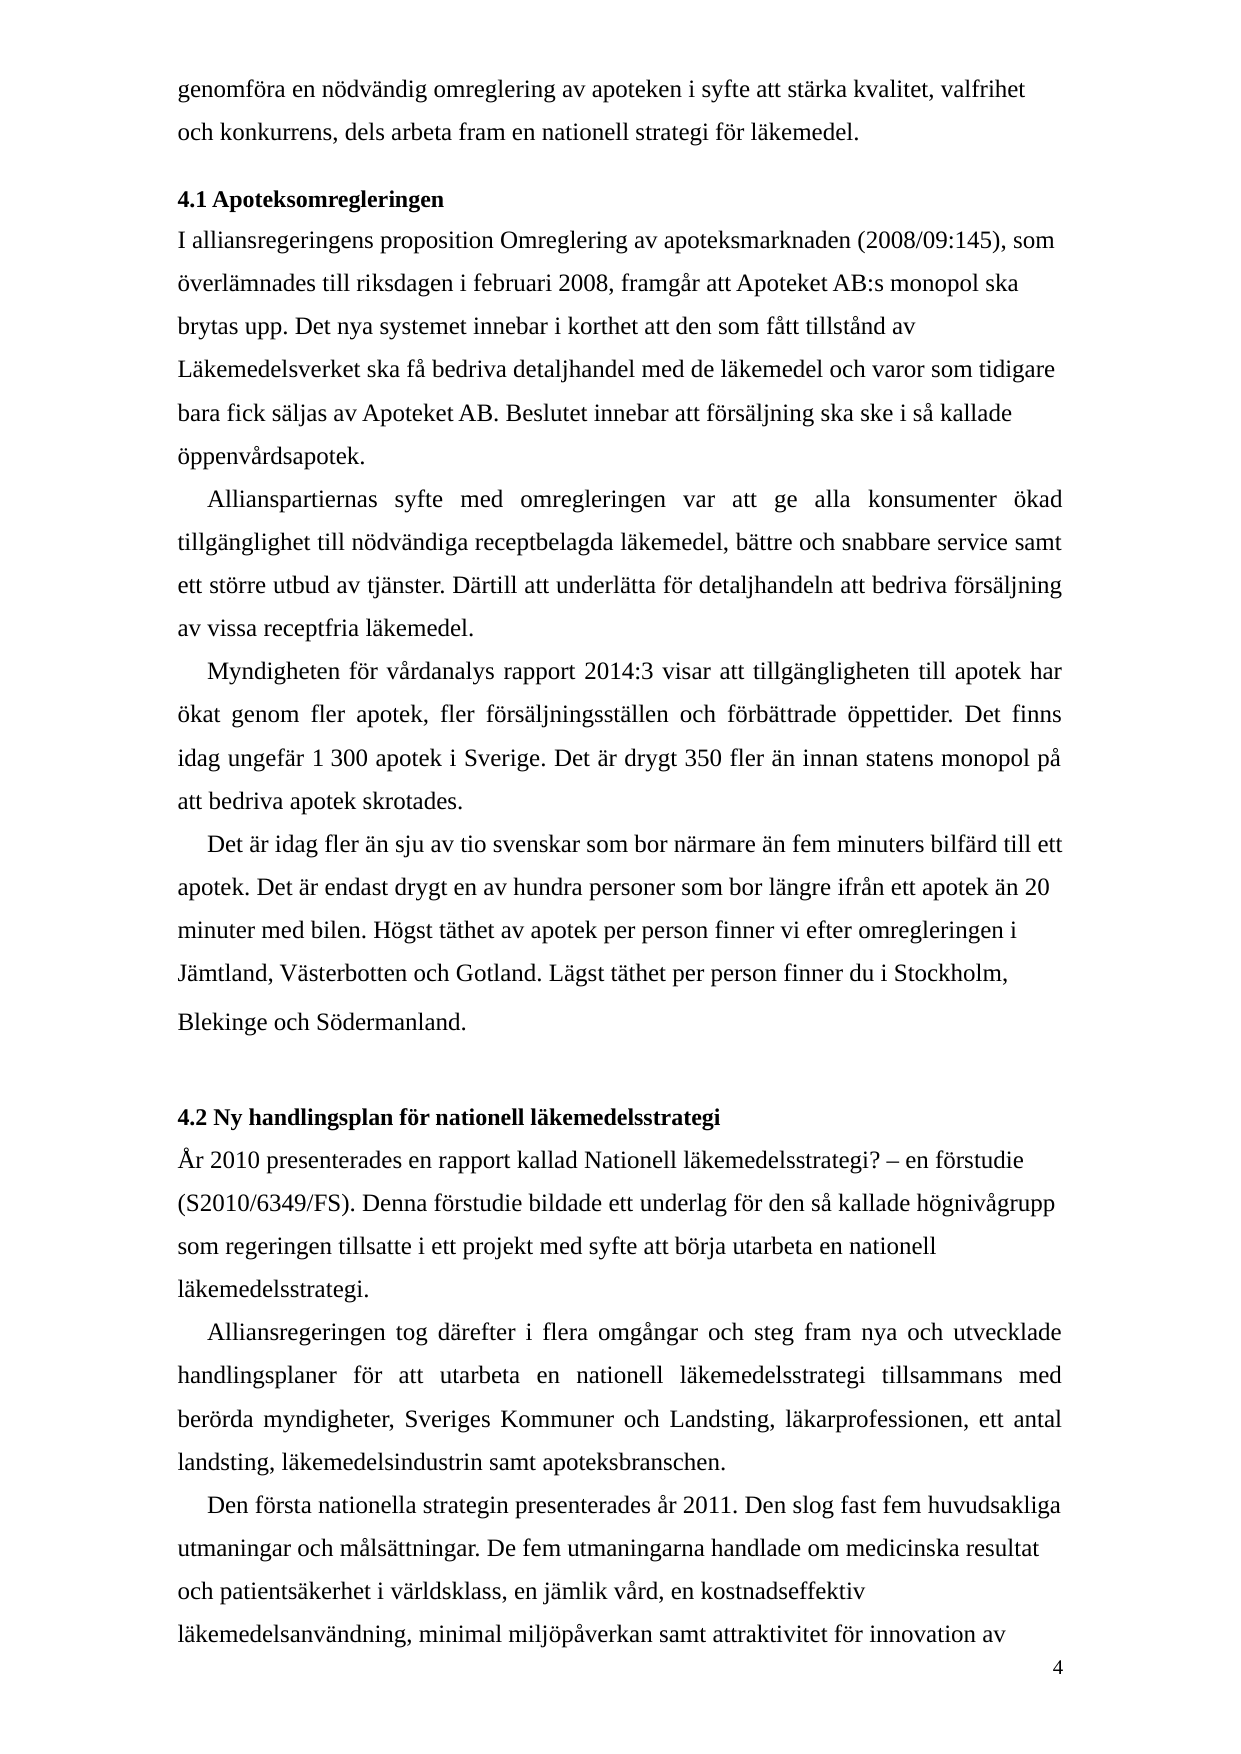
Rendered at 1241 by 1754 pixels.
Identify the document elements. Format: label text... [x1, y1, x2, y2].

text I alliansregeringens proposition Omreglering av apoteksmarknaden (2008/09:145), som överlämnades till riksdagen i februari 2008, framgår att Apoteket AB:s monopol ska brytas upp. Det nya systemet innebar i korthet att den som fått tillstånd av Läkemedelsverket ska få bedriva detaljhandel med de läkemedel och varor som tidigare bara fick säljas av Apoteket AB. Beslutet innebar att försäljning ska ske i så kallade öppenvårdsapotek. [177, 225, 1063, 469]
subtitle 4.1 Apoteksomregleringen [177, 185, 1063, 213]
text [177, 74, 1063, 146]
text Allianspartiernas syfte med omregleringen var att ge alla konsumenter ökad tillgänglighet till nödvändiga receptbelagda läkemedel, bättre och snabbare service samt ett större utbud av tjänster. Därtill att underlätta för detaljhandeln att bedriva försäljning av vissa receptfria läkemedel. [177, 484, 1063, 642]
text Det är idag fler än sju av tio svenskar som bor närmare än fem minuters bilfärd till ett apotek. Det är endast drygt en av hundra personer som bor längre ifrån ett apotek än 20 minuter med bilen. Högst täthet av apotek per person finner vi efter omregleringen i Jämtland, Västerbotten och Gotland. Lägst täthet per person finner du i Stockholm, Blekinge och Södermanland. 4.2 Ny handlingsplan för nationell läkemedelsstrategi År 2010 presenterades en rapport kallad Nationell läkemedelsstrategi? – en förstudie (S2010/6349/FS). Denna förstudie bildade ett underlag för den så kallade högnivågrupp som regeringen tillsatte i ett projekt med syfte att börja utarbeta en nationell läkemedelsstrategi. [177, 829, 1063, 1303]
text Alliansregeringen tog därefter i flera omgångar och steg fram nya och utvecklade handlingsplaner för att utarbeta en nationell läkemedelsstrategi tillsammans med berörda myndigheter, Sveriges Kommuner och Landsting, läkarprofessionen, ett antal landsting, läkemedelsindustrin samt apoteksbranschen. [177, 1317, 1063, 1476]
text Myndigheten för vårdanalys rapport 2014:3 visar att tillgängligheten till apotek har ökat genom fler apotek, fler försäljningsställen och förbättrade öppettider. Det finns idag ungefär 1 300 apotek i Sverige. Det är drygt 350 fler än innan statens monopol på att bedriva apotek skrotades. [177, 656, 1063, 814]
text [177, 1490, 1063, 1648]
